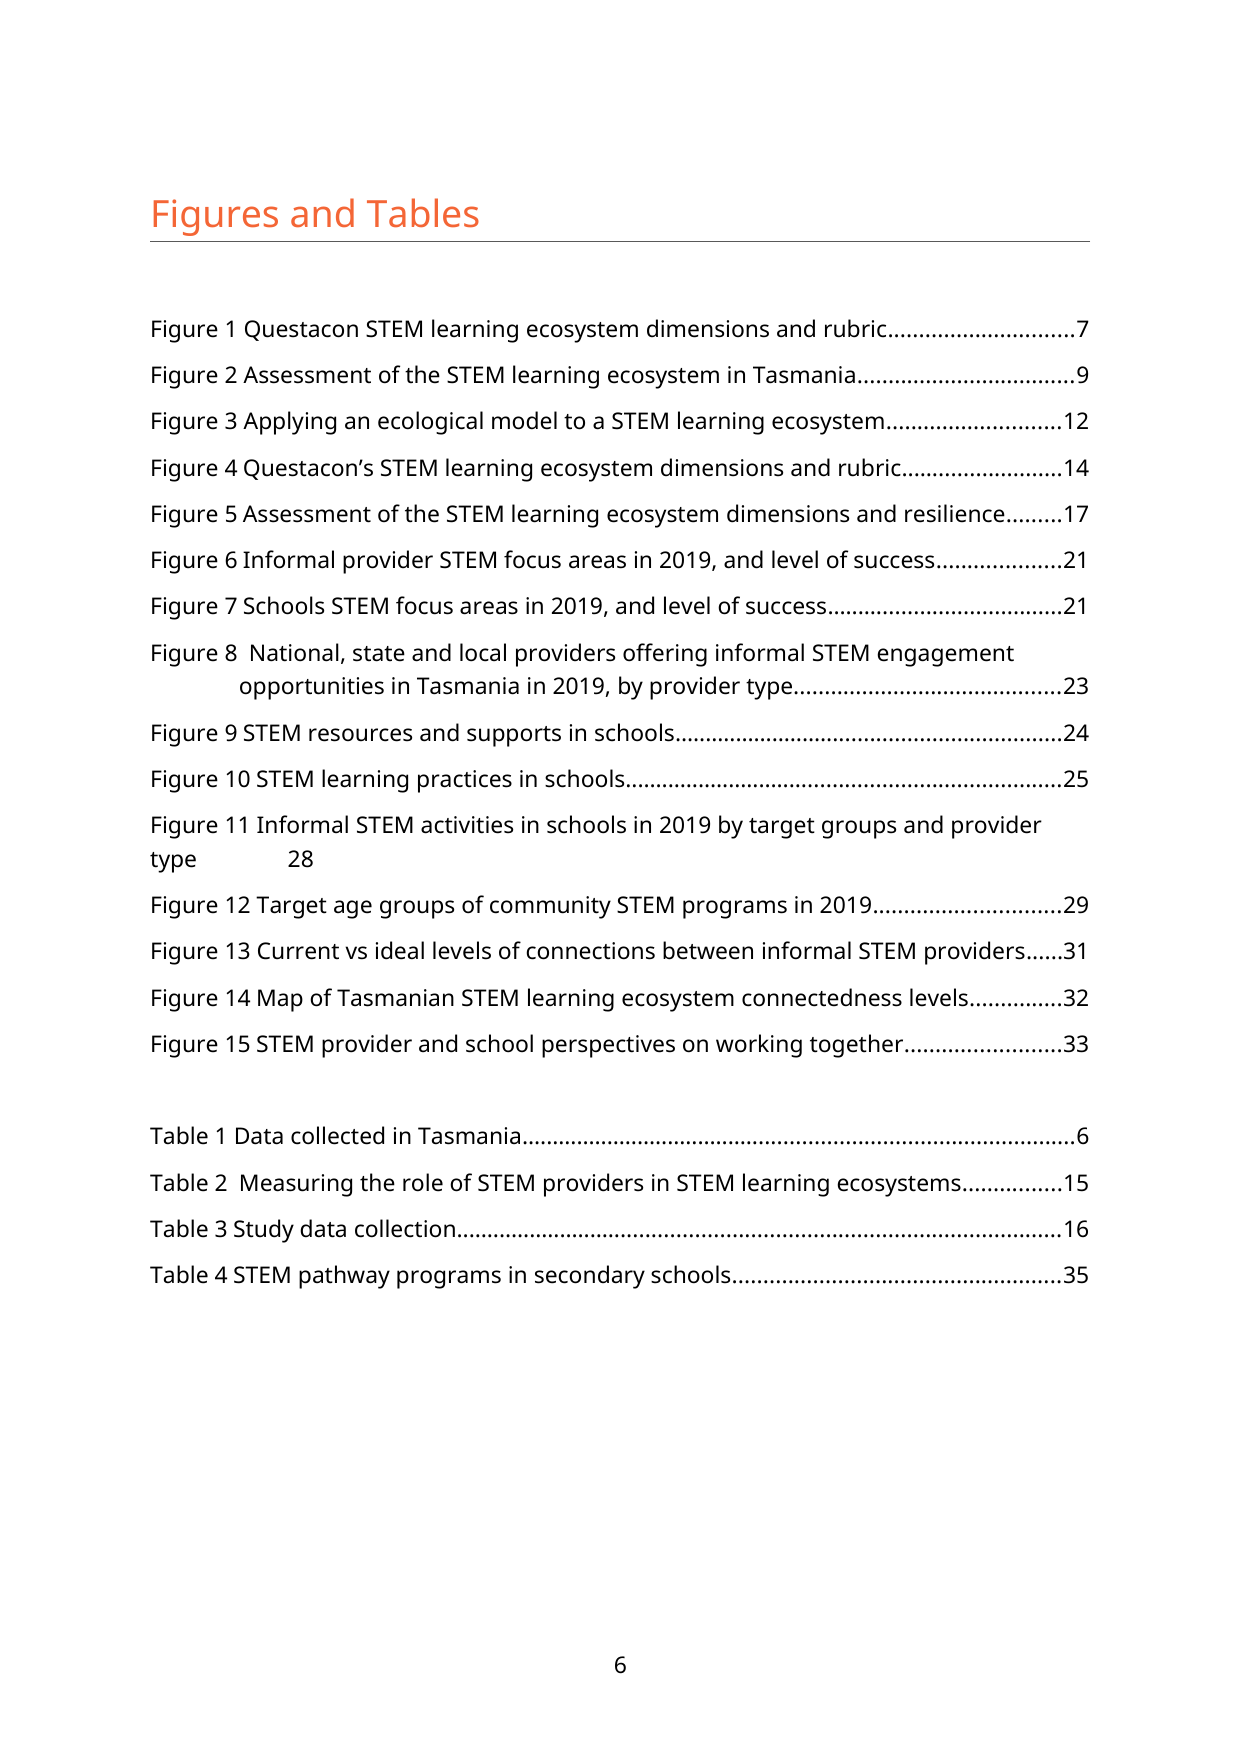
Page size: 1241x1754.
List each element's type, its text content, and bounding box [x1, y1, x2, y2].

text Table 1 Data collected in Tasmania 6 [150, 1120, 1090, 1152]
text Figure 12 Target age groups of community STEM programs in 2019 29 [150, 889, 1090, 920]
text Figure 3 Applying an ecological model to a STEM learning ecosystem 12 [150, 405, 1090, 437]
text Figure 14 Map of Tasmanian STEM learning ecosystem connectedness levels 32 [150, 982, 1090, 1013]
text Figure 13 Current vs ideal levels of connections between informal STEM providers 31 [150, 935, 1090, 967]
text Figure 9 STEM resources and supports in schools 24 [150, 717, 1090, 748]
text Figure 7 Schools STEM focus areas in 2019, and level of success 21 [150, 590, 1090, 622]
text Figure 10 STEM learning practices in schools 25 [150, 763, 1090, 794]
text Figure 2 Assessment of the STEM learning ecosystem in Tasmania 9 [150, 359, 1090, 390]
text Figure 4 Questacon’s STEM learning ecosystem dimensions and rubric 14 [150, 452, 1090, 483]
text Figure 11 Informal STEM activities in schools in 2019 by target groups and provider type 28 [150, 809, 1090, 874]
text Figure 15 STEM provider and school perspectives on working together 33 [150, 1028, 1090, 1059]
subtitle Figures and Tables [150, 187, 1090, 241]
text Figure 8 National, state and local providers offering informal STEM engagement opportunities in Tasmania in 2019, by provider type 23 [150, 637, 1090, 702]
text Table 3 Study data collection 16 [150, 1213, 1090, 1244]
text Figure 1 Questacon STEM learning ecosystem dimensions and rubric 7 [150, 313, 1090, 344]
text Figure 6 Informal provider STEM focus areas in 2019, and level of success 21 [150, 544, 1090, 575]
text Table 2 Measuring the role of STEM providers in STEM learning ecosystems 15 [150, 1167, 1090, 1198]
text Figure 5 Assessment of the STEM learning ecosystem dimensions and resilience 17 [150, 498, 1090, 529]
text Table 4 STEM pathway programs in secondary schools 35 [150, 1259, 1090, 1290]
